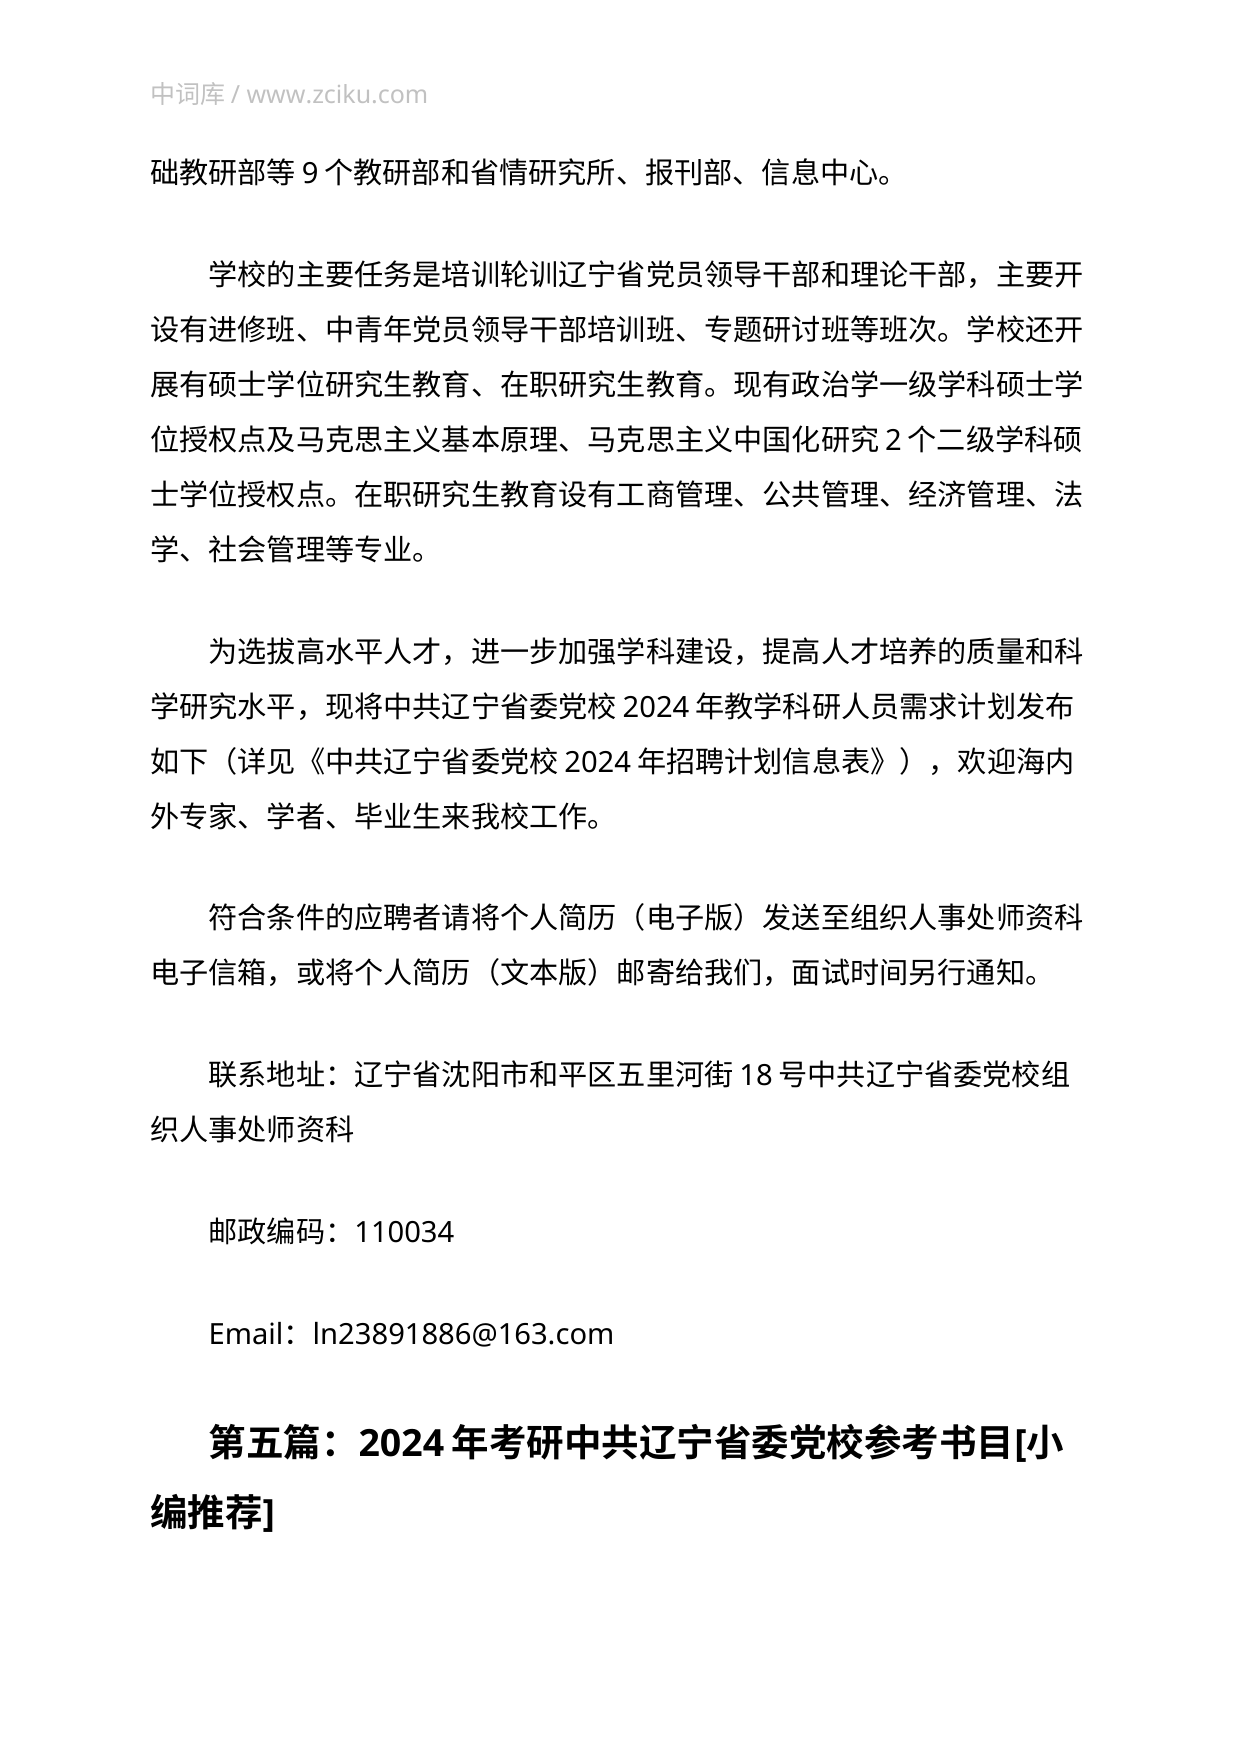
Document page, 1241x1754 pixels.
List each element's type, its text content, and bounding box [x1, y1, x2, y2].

text 第五篇：2024年考研中共辽宁省委党校参考书目[小编推荐] [150, 1412, 1090, 1538]
text Email：ln23891886@163.com [150, 1310, 1090, 1353]
text 符合条件的应聘者请将个人简历（电子版）发送至组织人事处师资科电子信箱，或将个人简历（文本版）邮寄给我们，面试时间另行通知。 [150, 895, 1090, 992]
text 为选拔高水平人才，进一步加强学科建设，提高人才培养的质量和科学研究水平，现将中共辽宁省委党校2024年教学科研人员需求计划发布如下（详见《中共辽宁省委党校2024年招聘计划信息表》），欢迎海内外专家、学者、毕业生来我校工作。 [150, 628, 1090, 836]
text 邮政编码：110034 [150, 1208, 1090, 1251]
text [150, 150, 1090, 192]
text 联系地址：辽宁省沈阳市和平区五里河街18号中共辽宁省委党校组织人事处师资科 [150, 1052, 1090, 1149]
text 学校的主要任务是培训轮训辽宁省党员领导干部和理论干部，主要开设有进修班、中青年党员领导干部培训班、专题研讨班等班次。学校还开展有硕士学位研究生教育、在职研究生教育。现有政治学一级学科硕士学位授权点及马克思主义基本原理、马克思主义中国化研究2个二级学科硕士学位授权点。在职研究生教育设有工商管理、公共管理、经济管理、法学、社会管理等专业。 [150, 252, 1090, 569]
